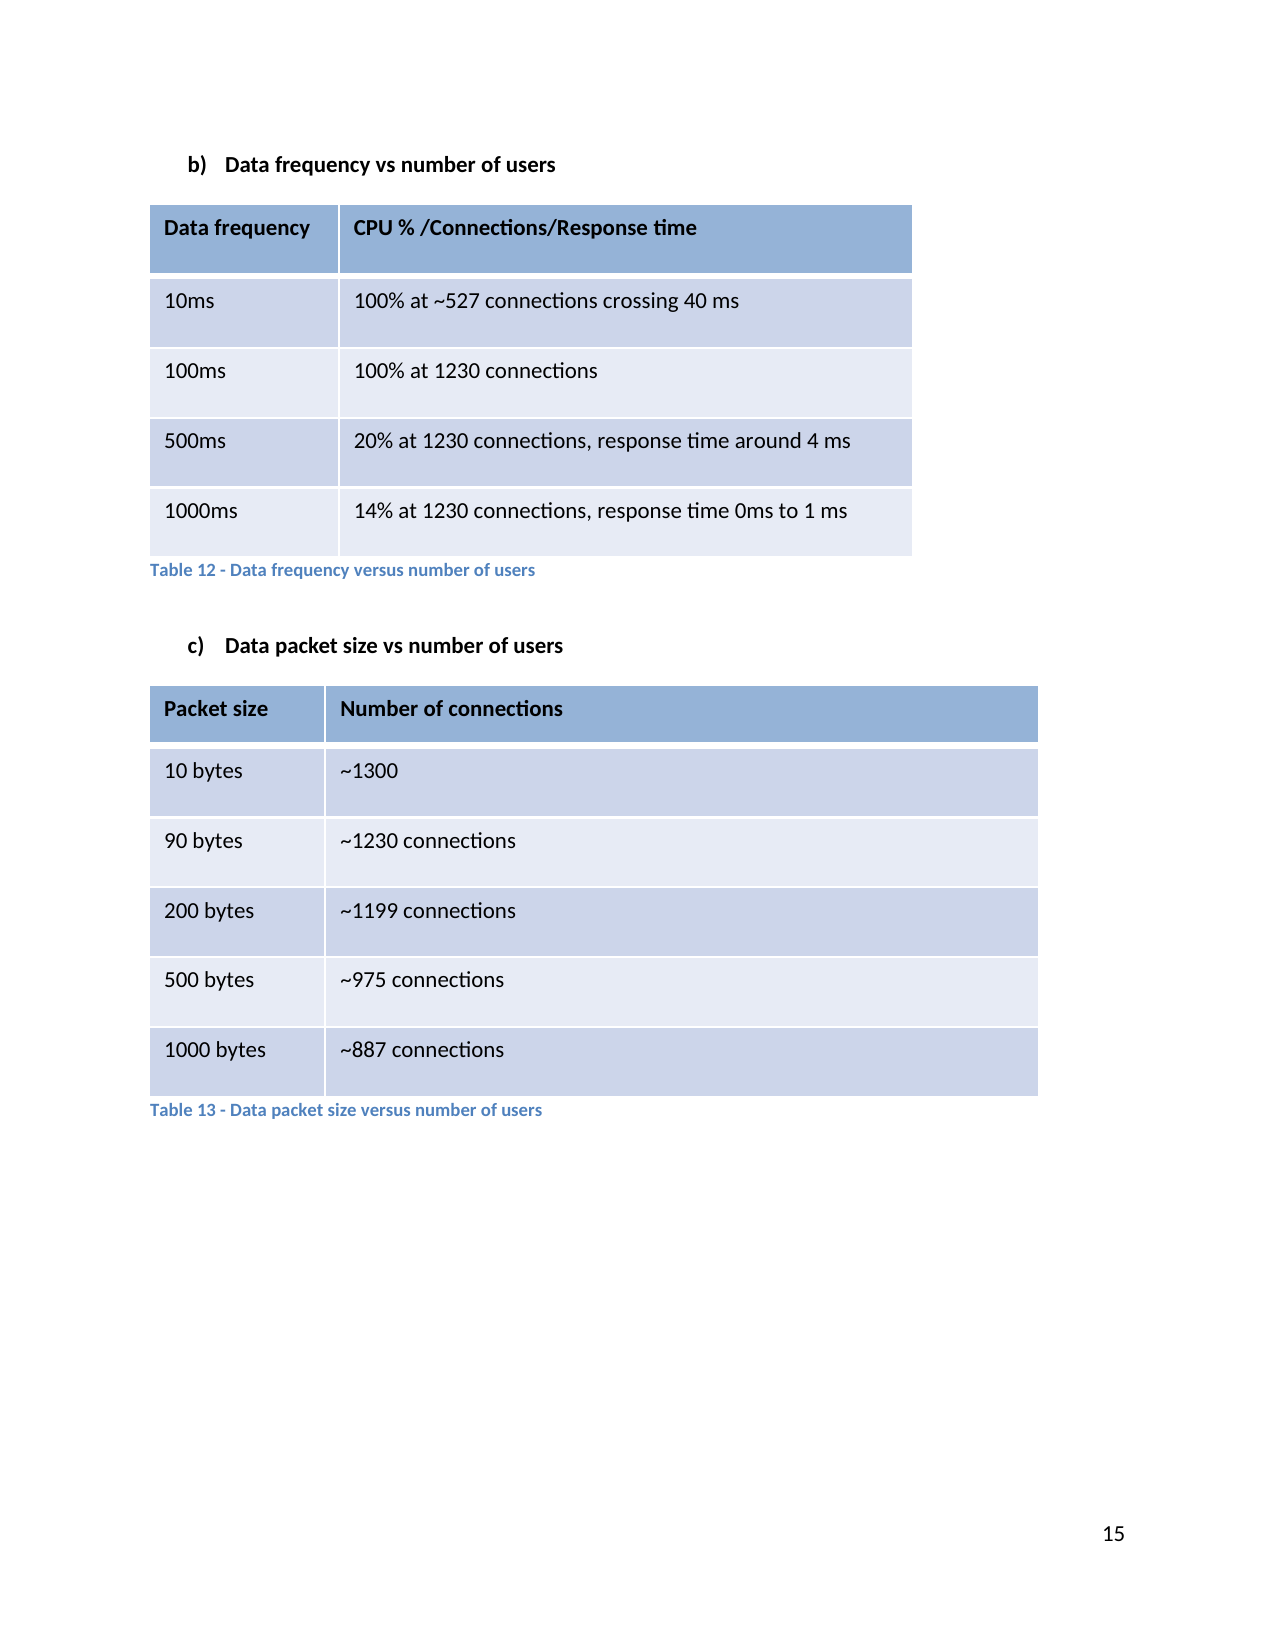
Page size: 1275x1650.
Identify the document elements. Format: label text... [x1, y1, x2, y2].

table_cell 500ms [150, 419, 338, 486]
table_header Number of connections [326, 686, 1038, 742]
table_cell ~975 connections [326, 958, 1038, 1026]
table_cell 90 bytes [150, 819, 324, 886]
table_cell ~887 connections [326, 1028, 1038, 1096]
table_cell 10ms [150, 279, 338, 347]
list Data packet size vs number of users [187, 631, 1125, 659]
table_cell 1000 bytes [150, 1028, 324, 1096]
table_cell 20% at 1230 connections, response time around 4 ms [340, 419, 912, 486]
table_cell 500 bytes [150, 958, 324, 1026]
table_header CPU % /Connections/Response time [340, 205, 912, 273]
table_cell 1000ms [150, 489, 338, 556]
table_header Data frequency [150, 205, 338, 273]
table_cell 14% at 1230 connections, response time 0ms to 1 ms [340, 489, 912, 556]
table_cell 200 bytes [150, 888, 324, 956]
table_cell 100ms [150, 349, 338, 417]
table_header Packet size [150, 686, 324, 742]
table_cell 100% at ~527 connections crossing 40 ms [340, 279, 912, 347]
list Data frequency vs number of users [187, 150, 1125, 178]
table_cell ~1300 [326, 749, 1038, 816]
table_cell 100% at 1230 connections [340, 349, 912, 417]
table_cell ~1199 connections [326, 888, 1038, 956]
table_cell 10 bytes [150, 749, 324, 816]
table_cell ~1230 connections [326, 819, 1038, 886]
